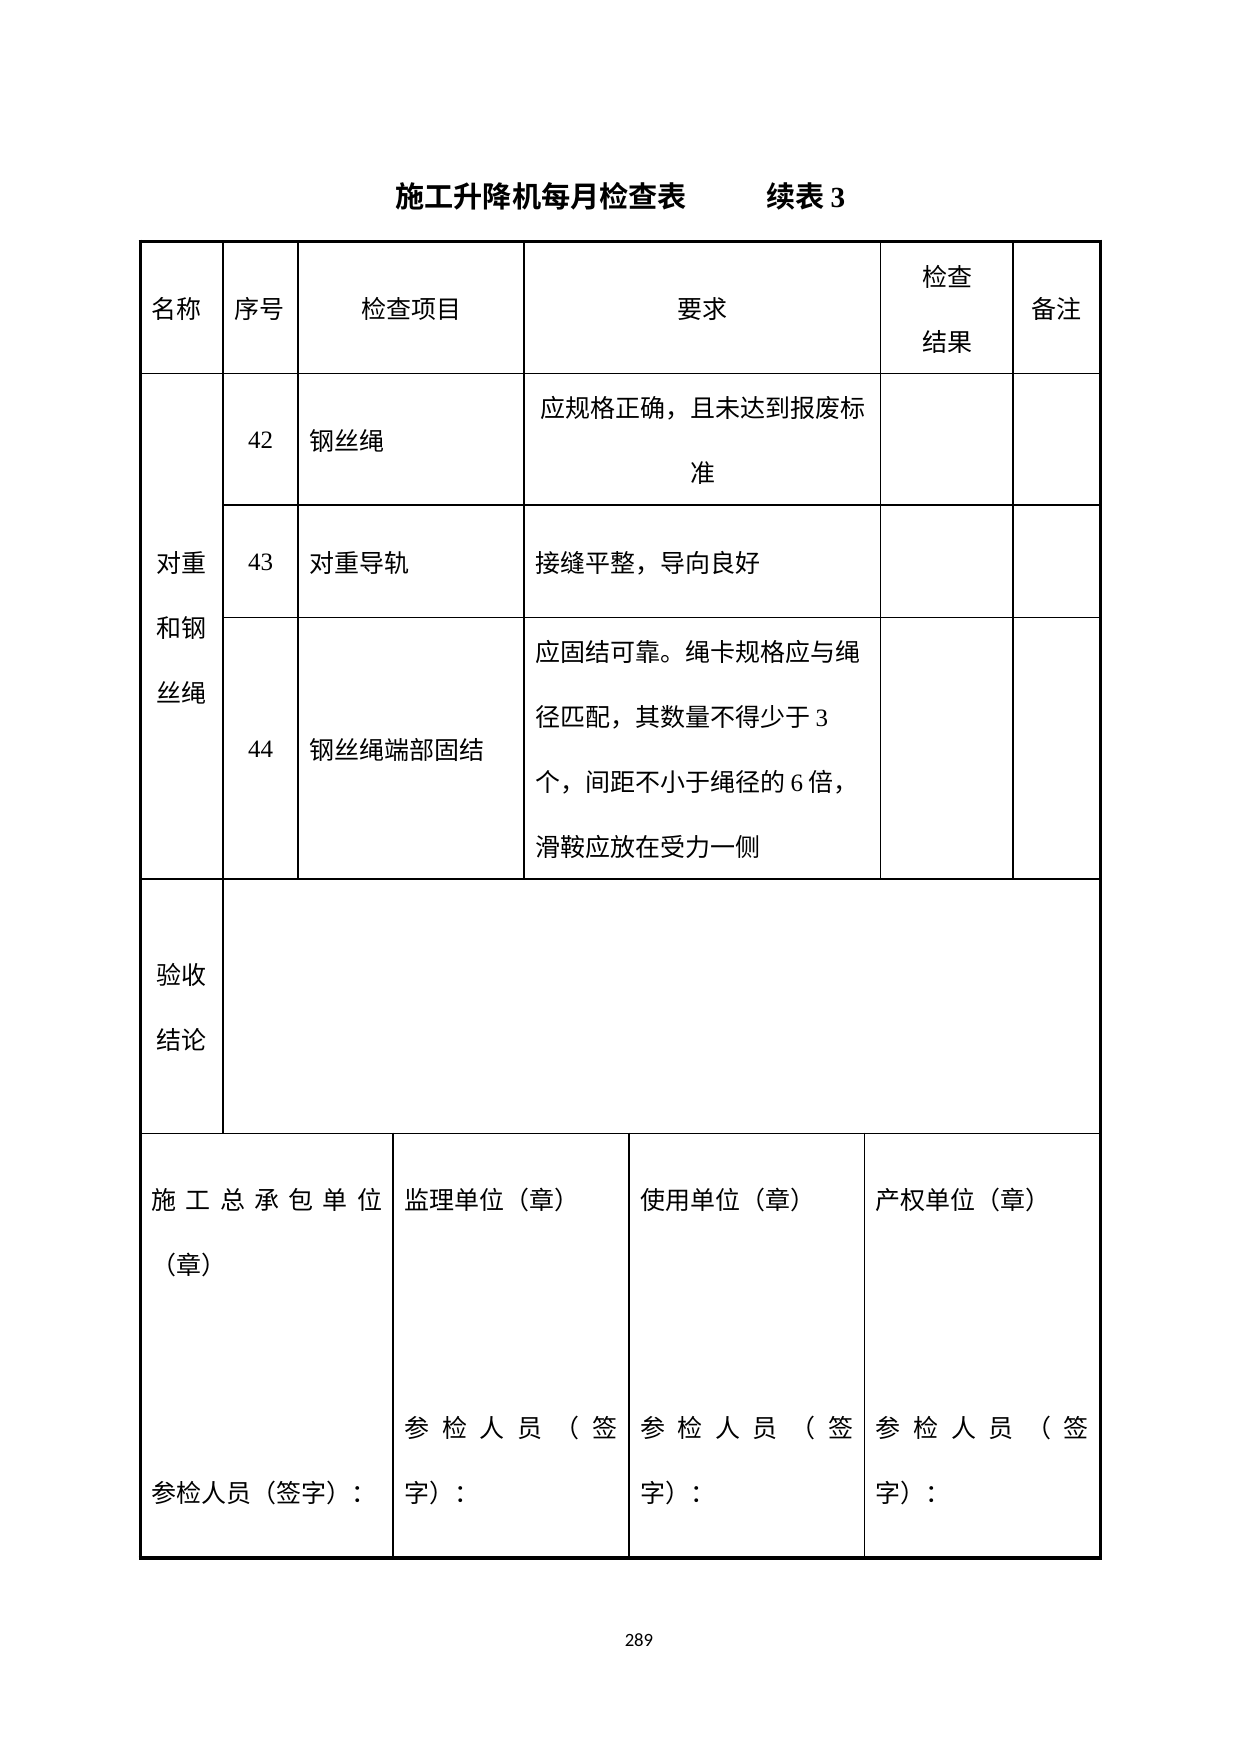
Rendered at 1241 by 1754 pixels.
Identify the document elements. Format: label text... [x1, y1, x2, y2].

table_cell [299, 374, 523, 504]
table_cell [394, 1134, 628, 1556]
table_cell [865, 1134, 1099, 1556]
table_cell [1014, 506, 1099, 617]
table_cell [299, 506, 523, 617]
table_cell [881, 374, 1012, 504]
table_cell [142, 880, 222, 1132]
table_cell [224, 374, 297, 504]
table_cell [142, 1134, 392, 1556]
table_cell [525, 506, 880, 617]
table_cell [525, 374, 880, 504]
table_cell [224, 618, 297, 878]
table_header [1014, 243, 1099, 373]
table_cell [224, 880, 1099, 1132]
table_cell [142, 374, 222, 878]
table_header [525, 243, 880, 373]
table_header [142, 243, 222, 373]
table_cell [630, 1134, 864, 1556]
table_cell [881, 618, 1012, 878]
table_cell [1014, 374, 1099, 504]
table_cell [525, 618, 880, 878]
subtitle 施工升降机每月检查表 续表3 [187, 162, 1053, 227]
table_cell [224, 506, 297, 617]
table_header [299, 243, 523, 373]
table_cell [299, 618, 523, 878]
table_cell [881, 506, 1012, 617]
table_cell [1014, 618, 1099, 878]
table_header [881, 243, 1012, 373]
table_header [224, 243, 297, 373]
